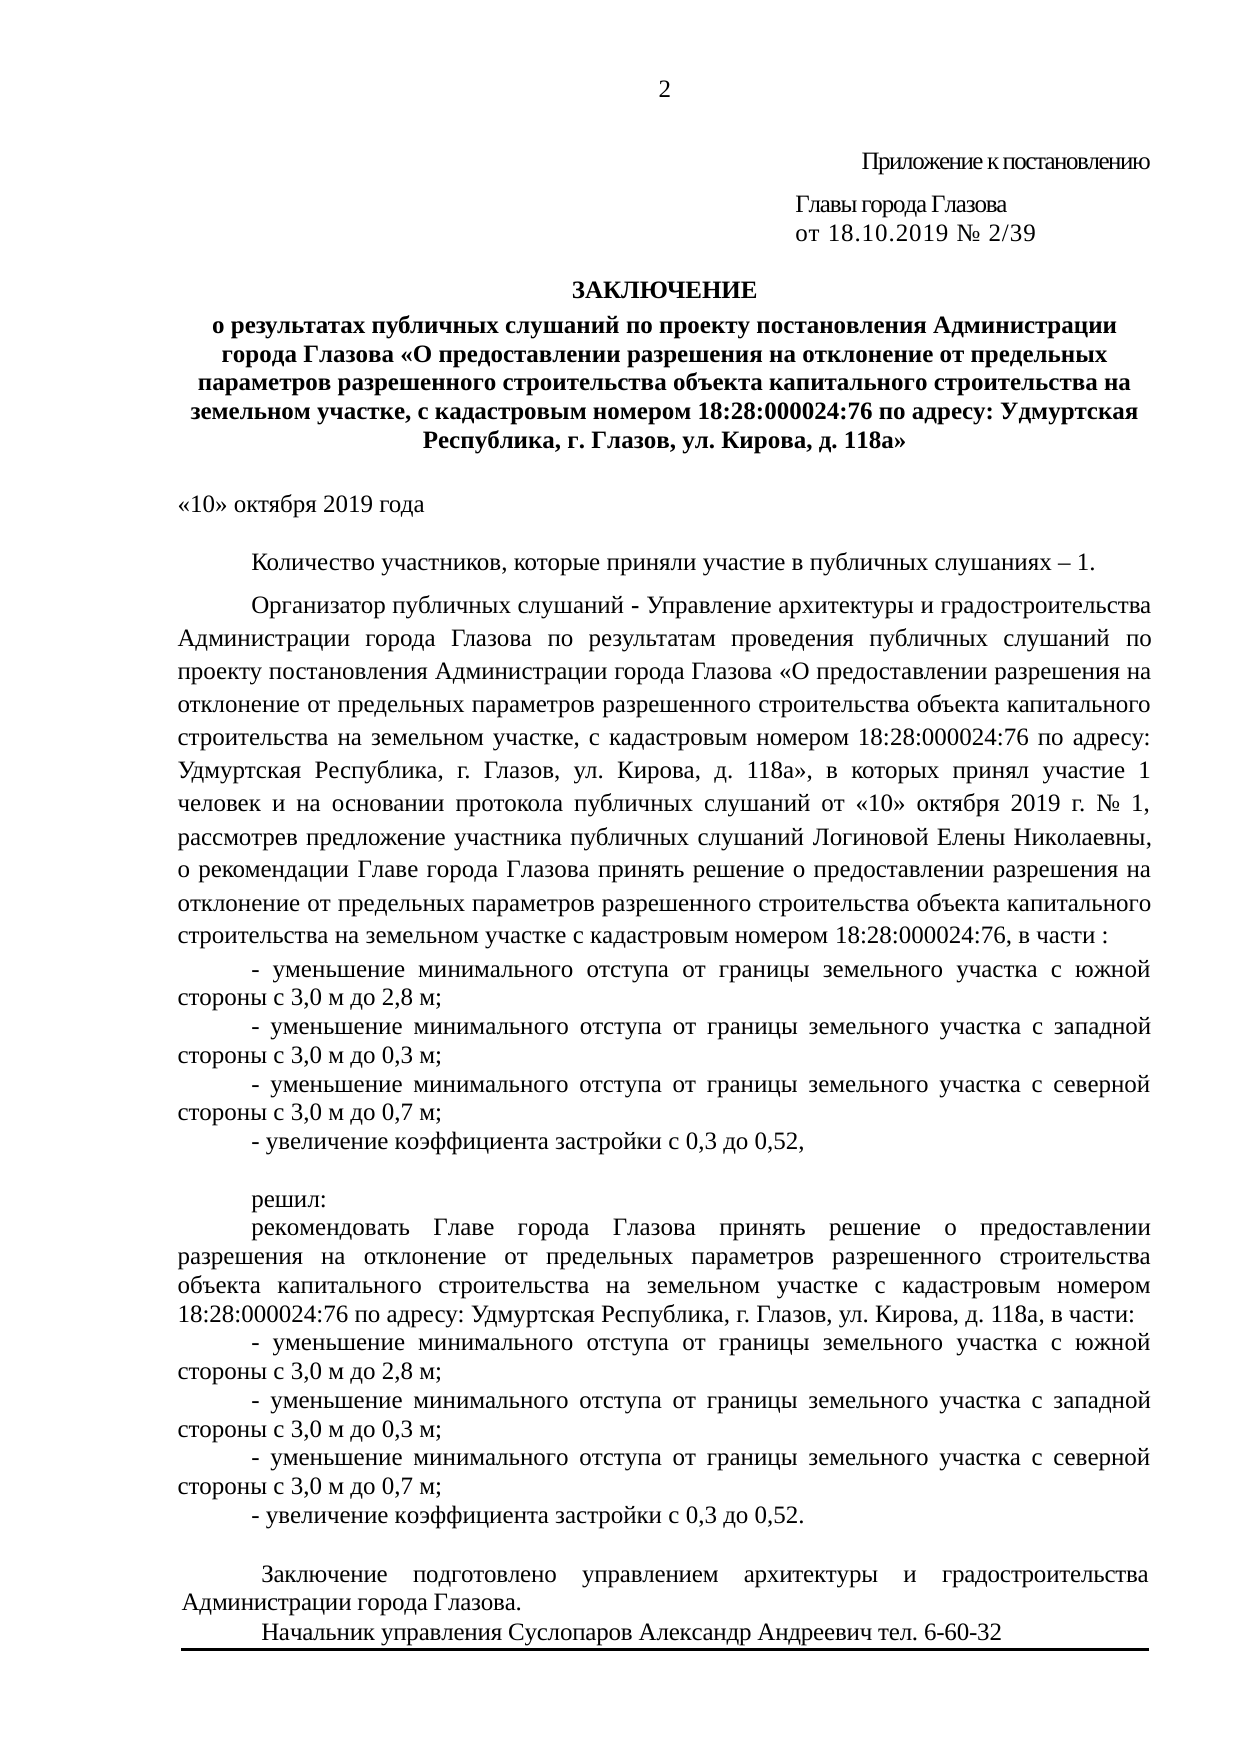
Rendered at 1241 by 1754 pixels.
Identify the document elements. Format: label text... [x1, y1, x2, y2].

text Главы города Глазова [795, 189, 1152, 218]
text «10» октября 2019 года [177, 489, 1152, 517]
text решил: [177, 1184, 1152, 1212]
text Организатор публичных слушаний - Управление архитектуры и градостроительства Администрации города Глазова по результатам проведения публичных слушаний по проекту постановления Администрации города Глазова «О предоставлении разрешения на отклонение от предельных параметров разрешенного строительства объекта капитального строительства на земельном участке, с кадастровым номером 18:28:000024:76 по адресу: Удмуртская Республика, г. Глазов, ул. Кирова, д. 118а», в которых принял участие 1 человек и на основании протокола публичных слушаний от «10» октября 2019 г. № 1, рассмотрев предложение участника публичных слушаний Логиновой Елены Николаевны, о рекомендации Главе города Глазова принять решение о предоставлении разрешения на отклонение от предельных параметров разрешенного строительства объекта капитального строительства на земельном участке с кадастровым номером 18:28:000024:76, в части : [177, 590, 1152, 949]
text Приложение к постановлению [177, 146, 1152, 174]
text - уменьшение минимального отступа от границы земельного участка с западной стороны с 3,0 м до 0,3 м; [177, 1011, 1152, 1069]
text - увеличение коэффициента застройки с 0,3 до 0,52. [177, 1500, 1152, 1529]
text Количество участников, которые приняли участие в публичных слушаниях – 1. [177, 547, 1152, 576]
text Заключение подготовлено управлением архитектуры и градостроительства Администрации города Глазова. [181, 1559, 1149, 1616]
text от 18.10.2019 № 2/39 [721, 218, 1152, 246]
text - уменьшение минимального отступа от границы земельного участка с западной стороны с 3,0 м до 0,3 м; [177, 1385, 1152, 1442]
text о результатах публичных слушаний по проекту постановления Администрации города Глазова «О предоставлении разрешения на отклонение от предельных параметров разрешенного строительства объекта капитального строительства на земельном участке, с кадастровым номером 18:28:000024:76 по адресу: Удмуртская Республика, г. Глазов, ул. Кирова, д. 118а» [177, 310, 1152, 454]
text - уменьшение минимального отступа от границы земельного участка с северной стороны с 3,0 м до 0,7 м; [177, 1442, 1152, 1500]
text - уменьшение минимального отступа от границы земельного участка с южной стороны с 3,0 м до 2,8 м; [177, 1327, 1152, 1385]
text Начальник управления Суслопаров Александр Андреевич тел. 6-60-32 [181, 1617, 1149, 1648]
text - увеличение коэффициента застройки с 0,3 до 0,52, [177, 1126, 1152, 1155]
text - уменьшение минимального отступа от границы земельного участка с северной стороны с 3,0 м до 0,7 м; [177, 1069, 1152, 1126]
text рекомендовать Главе города Глазова принять решение о предоставлении разрешения на отклонение от предельных параметров разрешенного строительства объекта капитального строительства на земельном участке с кадастровым номером 18:28:000024:76 по адресу: Удмуртская Республика, г. Глазов, ул. Кирова, д. 118а, в части: [177, 1212, 1152, 1327]
text - уменьшение минимального отступа от границы земельного участка с южной стороны с 3,0 м до 2,8 м; [177, 954, 1152, 1011]
text ЗАКЛЮЧЕНИЕ [177, 275, 1152, 304]
